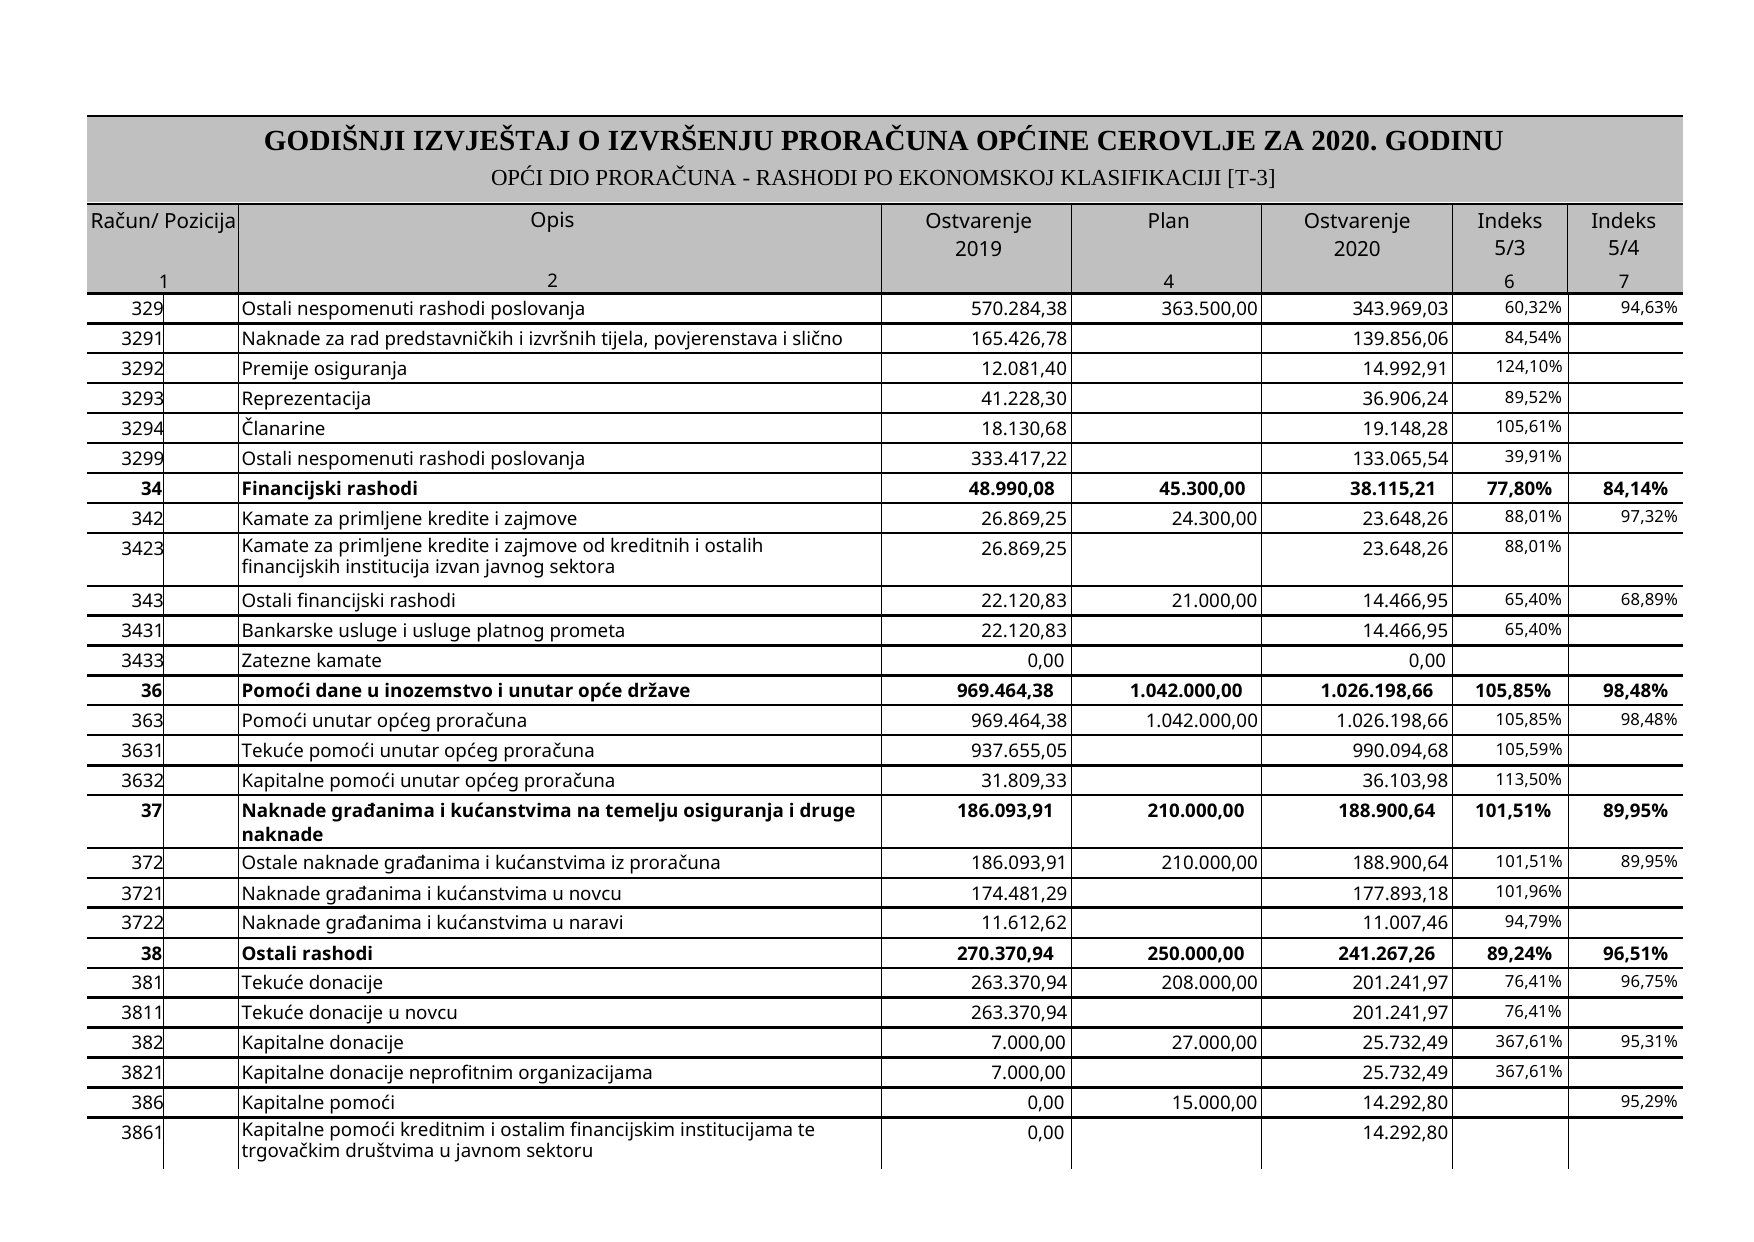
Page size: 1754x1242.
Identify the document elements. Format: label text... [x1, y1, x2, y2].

table_cell 89,52% [1453, 384, 1568, 412]
table_cell [1072, 414, 1261, 442]
table_cell 3431 [87, 617, 163, 644]
table_cell [1072, 384, 1261, 412]
table_cell 38.115,21 [1262, 474, 1452, 502]
table_cell [164, 1029, 238, 1056]
table_cell Financijski rashodi [239, 474, 881, 502]
table_cell [164, 969, 238, 996]
table_cell 3632 [87, 767, 163, 794]
table_cell Ostali nespomenuti rashodi poslovanja [239, 295, 881, 322]
table_cell 12.081,40 [882, 354, 1071, 382]
table_cell [1569, 1059, 1683, 1086]
table_cell [1072, 534, 1261, 584]
table_cell 36.906,24 [1262, 384, 1452, 412]
table_cell [164, 939, 238, 967]
table_cell 21.000,00 [1072, 587, 1261, 614]
table_cell [164, 706, 238, 734]
table_cell 1.042.000,00 [1072, 706, 1261, 734]
table_cell 263.370,94 [882, 999, 1071, 1026]
table_cell [1072, 879, 1261, 906]
table_cell Plan 4 [1072, 205, 1261, 292]
table_cell [1453, 1089, 1568, 1116]
table_cell [1072, 767, 1261, 794]
table_cell 27.000,00 [1072, 1029, 1261, 1056]
table_cell 3821 [87, 1059, 163, 1086]
table_cell 367,61% [1453, 1059, 1568, 1086]
table_cell [164, 796, 238, 847]
table_cell 343.969,03 [1262, 295, 1452, 322]
table_cell 139.856,06 [1262, 325, 1452, 352]
table_cell Kapitalne pomoći [239, 1089, 881, 1116]
table_cell Naknade za rad predstavničkih i izvršnih tijela, povjerenstava i slično [239, 325, 881, 352]
table_cell Pomoći unutar općeg proračuna [239, 706, 881, 734]
table_cell 14.292,80 [1262, 1119, 1452, 1169]
table_cell 210.000,00 [1072, 796, 1261, 847]
table_cell 7.000,00 [882, 1029, 1071, 1056]
table_cell [1569, 354, 1683, 382]
table_cell Ostvarenje 2020 5 [1262, 205, 1452, 292]
table_cell 263.370,94 [882, 969, 1071, 996]
table_cell 174.481,29 [882, 879, 1071, 906]
table_cell [1072, 325, 1261, 352]
table_cell 84,54% [1453, 325, 1568, 352]
table_cell 188.900,64 [1262, 796, 1452, 847]
table_cell [164, 879, 238, 906]
table_cell 1.042.000,00 [1072, 677, 1261, 704]
table_cell 26.869,25 [882, 504, 1071, 532]
table_cell 88,01% [1453, 504, 1568, 532]
table_cell Kapitalne donacije [239, 1029, 881, 1056]
table_cell 381 [87, 969, 163, 996]
table_cell [1569, 414, 1683, 442]
table_cell 124,10% [1453, 354, 1568, 382]
table_cell Naknade građanima i kućanstvima na temelju osiguranja i druge naknade [239, 796, 881, 847]
table_cell [164, 295, 238, 322]
table_cell [1569, 325, 1683, 352]
table_cell 95,29% [1569, 1089, 1683, 1116]
table_cell 3861 [87, 1119, 163, 1169]
table_cell [1569, 767, 1683, 794]
table_cell [1569, 444, 1683, 472]
table_cell [1072, 444, 1261, 472]
table_cell [1569, 999, 1683, 1026]
table_cell Zatezne kamate [239, 647, 881, 674]
table_cell 45.300,00 [1072, 474, 1261, 502]
table_cell 969.464,38 [882, 706, 1071, 734]
table_cell 22.120,83 [882, 587, 1071, 614]
table_cell [1569, 534, 1683, 584]
table_cell 270.370,94 [882, 939, 1071, 967]
table_cell 210.000,00 [1072, 849, 1261, 877]
table_cell 14.466,95 [1262, 587, 1452, 614]
table_cell 14.292,80 [1262, 1089, 1452, 1116]
table_cell [164, 1119, 238, 1169]
table_cell 24.300,00 [1072, 504, 1261, 532]
table_cell 386 [87, 1089, 163, 1116]
table_cell 11.612,62 [882, 909, 1071, 937]
table_cell Kamate za primljene kredite i zajmove od kreditnih i ostalih financijskih institucija izvan javnog sektora [239, 534, 881, 584]
table_cell [1072, 617, 1261, 644]
table_cell 0,00 [882, 1089, 1071, 1116]
table_cell [164, 1089, 238, 1116]
table_cell 363 [87, 706, 163, 734]
table_cell Premije osiguranja [239, 354, 881, 382]
table_cell 18.130,68 [882, 414, 1071, 442]
table_cell 97,32% [1569, 504, 1683, 532]
table_cell 94,63% [1569, 295, 1683, 322]
table_cell Članarine [239, 414, 881, 442]
table_cell 101,51% [1453, 796, 1568, 847]
table_cell 105,61% [1453, 414, 1568, 442]
table_cell 101,96% [1453, 879, 1568, 906]
table_cell [164, 354, 238, 382]
table_cell 3433 [87, 647, 163, 674]
table_cell [1072, 354, 1261, 382]
table_cell 31.809,33 [882, 767, 1071, 794]
table_cell 105,59% [1453, 736, 1568, 764]
table_cell Indeks 5/3 6 [1453, 205, 1567, 292]
table_cell 19.148,28 [1262, 414, 1452, 442]
table_cell 84,14% [1569, 474, 1683, 502]
table_cell [164, 849, 238, 877]
table_cell 37 [87, 796, 163, 847]
table_cell 98,48% [1569, 677, 1683, 704]
table_cell 201.241,97 [1262, 999, 1452, 1026]
table_cell Naknade građanima i kućanstvima u novcu [239, 879, 881, 906]
table_cell 36.103,98 [1262, 767, 1452, 794]
table_cell 990.094,68 [1262, 736, 1452, 764]
table_cell [1569, 736, 1683, 764]
table_cell Ostvarenje 2019 3 [882, 205, 1071, 292]
table_cell 76,41% [1453, 999, 1568, 1026]
table_cell [1072, 736, 1261, 764]
table_cell 25.732,49 [1262, 1029, 1452, 1056]
table_cell 25.732,49 [1262, 1059, 1452, 1086]
table_cell 101,51% [1453, 849, 1568, 877]
table_cell 570.284,38 [882, 295, 1071, 322]
table_cell 15.000,00 [1072, 1089, 1261, 1116]
table_cell 363.500,00 [1072, 295, 1261, 322]
table_cell [1453, 647, 1568, 674]
table_cell 98,48% [1569, 706, 1683, 734]
table_cell [1072, 999, 1261, 1026]
table_cell [164, 474, 238, 502]
table_cell 95,31% [1569, 1029, 1683, 1056]
table_cell 89,24% [1453, 939, 1568, 967]
table_cell Indeks 5/4 7 [1568, 205, 1683, 292]
table_cell [1569, 617, 1683, 644]
table_cell 23.648,26 [1262, 504, 1452, 532]
table_cell 969.464,38 [882, 677, 1071, 704]
table_cell 3721 [87, 879, 163, 906]
table_cell [164, 325, 238, 352]
table_cell 65,40% [1453, 617, 1568, 644]
table_cell 342 [87, 504, 163, 532]
table_cell Ostali financijski rashodi [239, 587, 881, 614]
table_cell 1.026.198,66 [1262, 677, 1452, 704]
table_cell [164, 384, 238, 412]
table_cell 3293 [87, 384, 163, 412]
table_cell 34 [87, 474, 163, 502]
table_cell 3291 [87, 325, 163, 352]
table_cell 113,50% [1453, 767, 1568, 794]
table_cell [164, 534, 238, 584]
table_cell Bankarske usluge i usluge platnog prometa [239, 617, 881, 644]
table_cell 77,80% [1453, 474, 1568, 502]
table_cell Ostali rashodi [239, 939, 881, 967]
table_cell Pomoći dane u inozemstvo i unutar opće države [239, 677, 881, 704]
table_cell Ostali nespomenuti rashodi poslovanja [239, 444, 881, 472]
table_cell 3631 [87, 736, 163, 764]
table_cell [1569, 647, 1683, 674]
table_cell 3292 [87, 354, 163, 382]
table_cell Kapitalne pomoći kreditnim i ostalim financijskim institucijama te trgovačkim društvima u javnom sektoru [239, 1119, 881, 1169]
table_cell 88,01% [1453, 534, 1568, 584]
table_cell [164, 999, 238, 1026]
table_cell 937.655,05 [882, 736, 1071, 764]
table_cell 76,41% [1453, 969, 1568, 996]
table_cell 188.900,64 [1262, 849, 1452, 877]
table_cell 89,95% [1569, 796, 1683, 847]
table_cell 105,85% [1453, 706, 1568, 734]
table_cell [1569, 1119, 1683, 1169]
table_cell Račun/ Pozicija 1 [87, 205, 238, 292]
table_cell 0,00 [1262, 647, 1452, 674]
table_cell 94,79% [1453, 909, 1568, 937]
table_cell 367,61% [1453, 1029, 1568, 1056]
table_cell Tekuće donacije [239, 969, 881, 996]
table_cell 201.241,97 [1262, 969, 1452, 996]
table_cell [1072, 1119, 1261, 1169]
table_cell Tekuće donacije u novcu [239, 999, 881, 1026]
table_cell [1453, 1119, 1568, 1169]
table_cell 0,00 [882, 647, 1071, 674]
table_cell Tekuće pomoći unutar općeg proračuna [239, 736, 881, 764]
table_cell 186.093,91 [882, 849, 1071, 877]
table_cell [164, 587, 238, 614]
table_cell 382 [87, 1029, 163, 1056]
table_cell 65,40% [1453, 587, 1568, 614]
table_cell 14.466,95 [1262, 617, 1452, 644]
table_cell 186.093,91 [882, 796, 1071, 847]
table_cell 3294 [87, 414, 163, 442]
table_cell 372 [87, 849, 163, 877]
table_cell Kapitalne pomoći unutar općeg proračuna [239, 767, 881, 794]
table_cell 26.869,25 [882, 534, 1071, 584]
table_header GODIŠNJI IZVJEŠTAJ O IZVRŠENJU PRORAČUNA OPĆINE CEROVLJE ZA 2020. GODINU OPĆI DIO PRORAČUNA - RASHODI PO EKONOMSKOJ KLASIFIKACIJI [T-3] [87, 117, 1683, 202]
table_cell 208.000,00 [1072, 969, 1261, 996]
table_cell 48.990,08 [882, 474, 1071, 502]
table_cell [1569, 384, 1683, 412]
table_cell 3811 [87, 999, 163, 1026]
table_cell [1569, 909, 1683, 937]
table_cell 11.007,46 [1262, 909, 1452, 937]
table_cell 0,00 [882, 1119, 1071, 1169]
table_cell 250.000,00 [1072, 939, 1261, 967]
table_cell [164, 444, 238, 472]
table_cell 89,95% [1569, 849, 1683, 877]
table_cell 3299 [87, 444, 163, 472]
table_cell [164, 504, 238, 532]
table_cell Opis 2 [239, 205, 881, 292]
table_cell [164, 736, 238, 764]
table_cell Kamate za primljene kredite i zajmove [239, 504, 881, 532]
table_cell Reprezentacija [239, 384, 881, 412]
table_cell 36 [87, 677, 163, 704]
table_cell [164, 617, 238, 644]
table_cell 105,85% [1453, 677, 1568, 704]
table_cell 3423 [87, 534, 163, 584]
table_cell 68,89% [1569, 587, 1683, 614]
table_cell [164, 647, 238, 674]
table_cell 38 [87, 939, 163, 967]
table_cell Kapitalne donacije neprofitnim organizacijama [239, 1059, 881, 1086]
table_cell 177.893,18 [1262, 879, 1452, 906]
table_cell 60,32% [1453, 295, 1568, 322]
table_cell 133.065,54 [1262, 444, 1452, 472]
table_cell 7.000,00 [882, 1059, 1071, 1086]
table_cell [164, 414, 238, 442]
table_cell [164, 1059, 238, 1086]
table_cell 165.426,78 [882, 325, 1071, 352]
table_cell [164, 909, 238, 937]
table_cell 3722 [87, 909, 163, 937]
table_cell 22.120,83 [882, 617, 1071, 644]
table_cell 23.648,26 [1262, 534, 1452, 584]
table_cell 329 [87, 295, 163, 322]
table_cell 96,51% [1569, 939, 1683, 967]
table_cell [1072, 647, 1261, 674]
table_cell 41.228,30 [882, 384, 1071, 412]
table_cell Ostale naknade građanima i kućanstvima iz proračuna [239, 849, 881, 877]
table_cell 14.992,91 [1262, 354, 1452, 382]
table_cell 343 [87, 587, 163, 614]
table_cell 241.267,26 [1262, 939, 1452, 967]
table_cell Naknade građanima i kućanstvima u naravi [239, 909, 881, 937]
table_cell [1072, 909, 1261, 937]
table_cell [164, 767, 238, 794]
table_cell 96,75% [1569, 969, 1683, 996]
table_cell 333.417,22 [882, 444, 1071, 472]
table_cell [1569, 879, 1683, 906]
table_cell [164, 677, 238, 704]
table_cell 1.026.198,66 [1262, 706, 1452, 734]
table_cell [1072, 1059, 1261, 1086]
table_cell 39,91% [1453, 444, 1568, 472]
